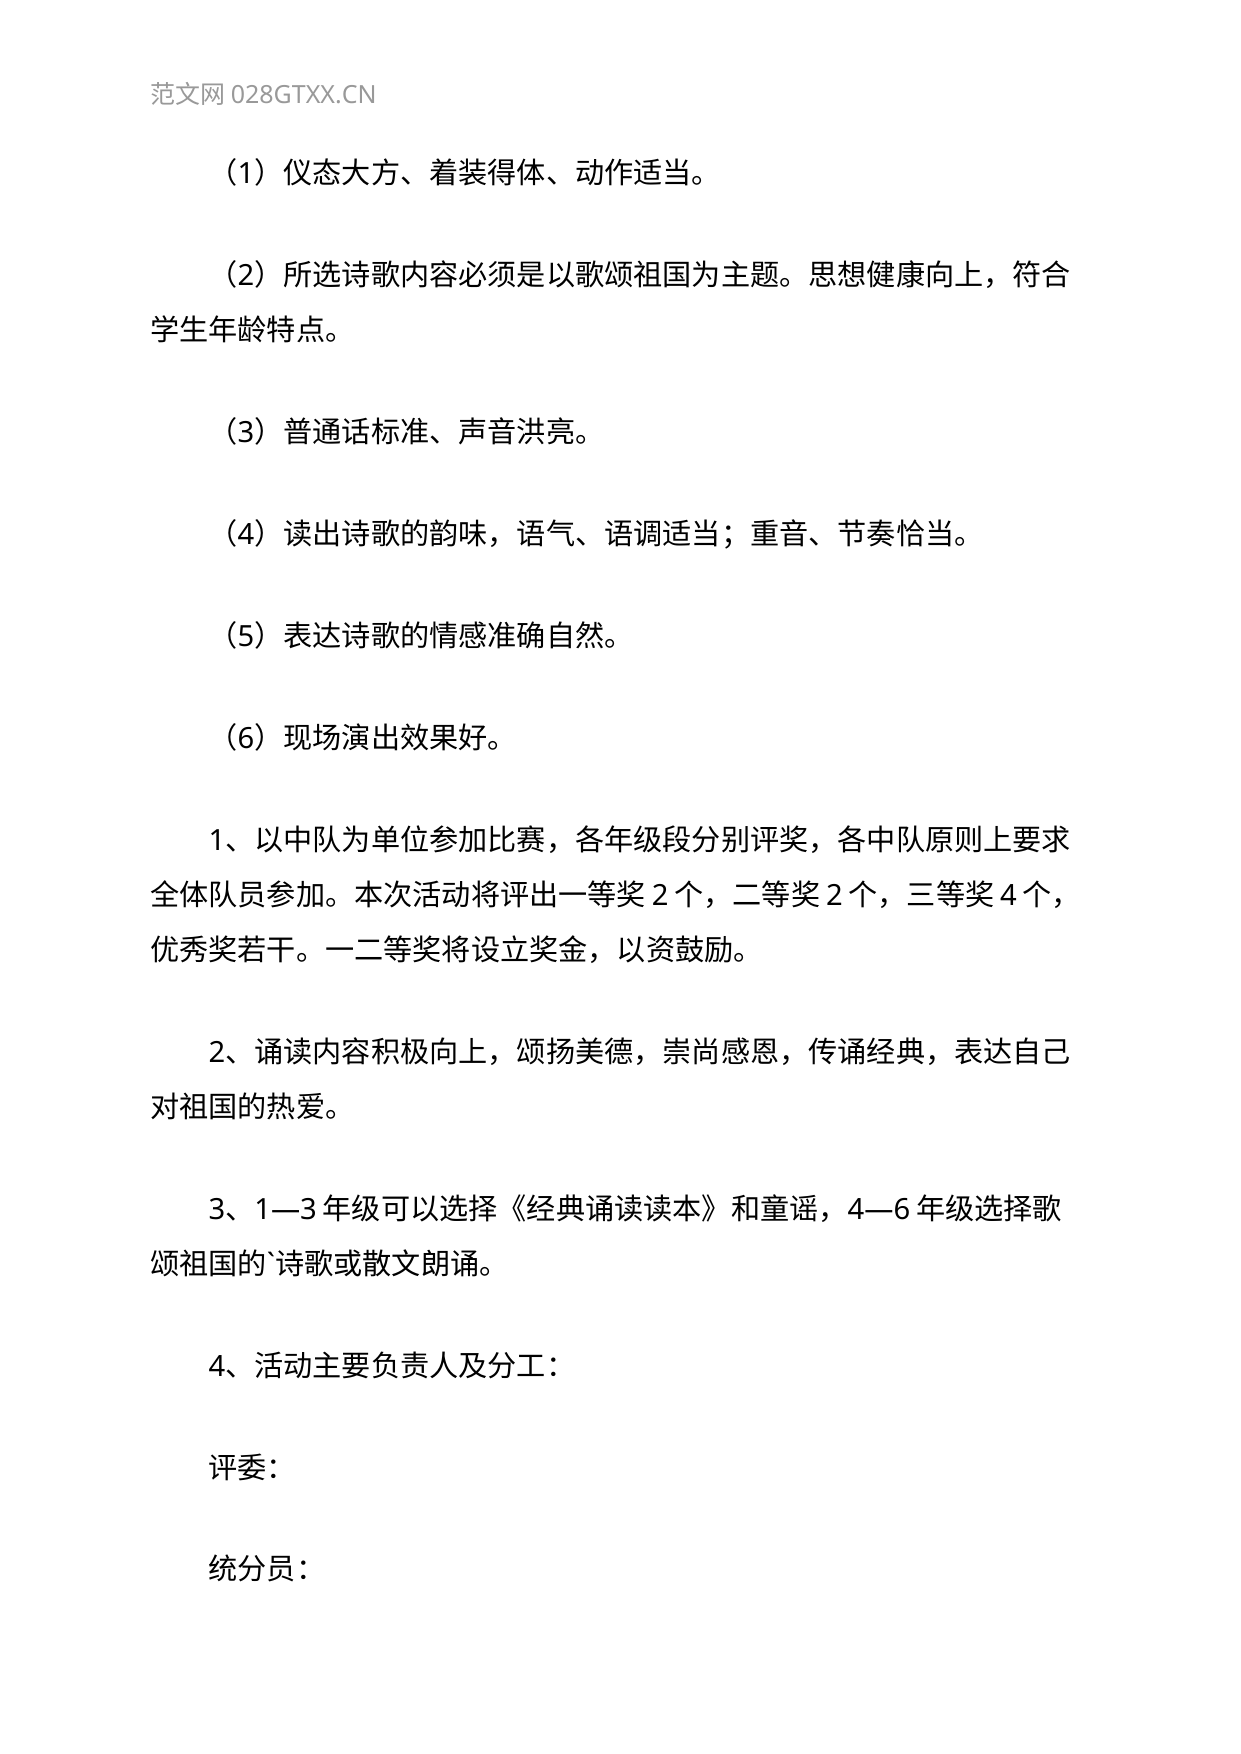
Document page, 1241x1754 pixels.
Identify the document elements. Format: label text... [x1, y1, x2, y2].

text （5）表达诗歌的情感准确自然。 [150, 613, 1090, 655]
text 评委： [150, 1444, 1090, 1486]
text 1、以中队为单位参加比赛，各年级段分别评奖，各中队原则上要求全体队员参加。本次活动将评出一等奖2个，二等奖2个，三等奖4个，优秀奖若干。一二等奖将设立奖金，以资鼓励。 [150, 817, 1090, 969]
text 2、诵读内容积极向上，颂扬美德，崇尚感恩，传诵经典，表达自己对祖国的热爱。 [150, 1028, 1090, 1126]
text 3、1—3年级可以选择《经典诵读读本》和童谣，4—6年级选择歌颂祖国的`诗歌或散文朗诵。 [150, 1185, 1090, 1283]
text 4、活动主要负责人及分工： [150, 1342, 1090, 1384]
text （2）所选诗歌内容必须是以歌颂祖国为主题。思想健康向上，符合学生年龄特点。 [150, 252, 1090, 349]
text （6）现场演出效果好。 [150, 715, 1090, 757]
text （3）普通话标准、声音洪亮。 [150, 409, 1090, 451]
text （4）读出诗歌的韵味，语气、语调适当；重音、节奏恰当。 [150, 511, 1090, 553]
text 统分员： [150, 1546, 1090, 1588]
text （1）仪态大方、着装得体、动作适当。 [150, 150, 1090, 192]
